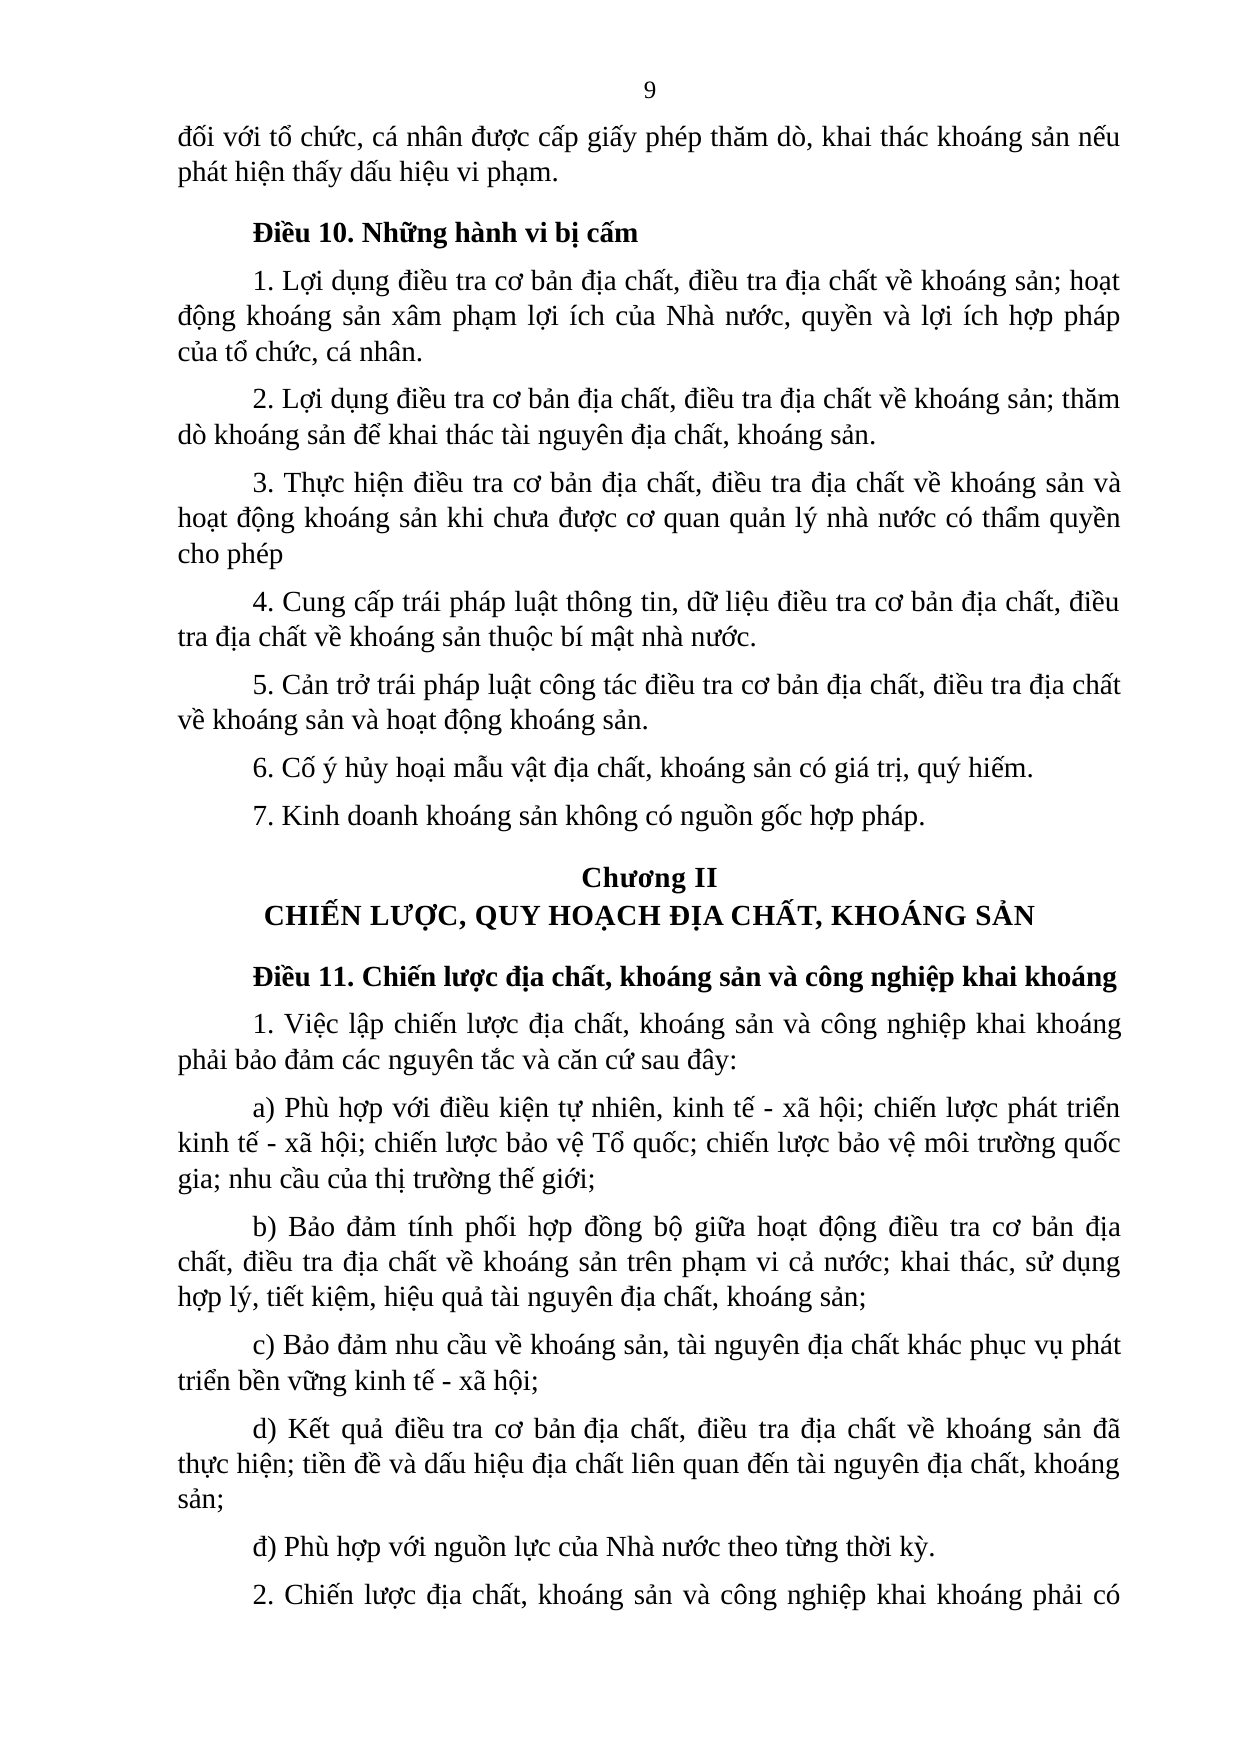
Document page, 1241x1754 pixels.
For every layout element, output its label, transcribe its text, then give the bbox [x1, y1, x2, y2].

text 1. Lợi dụng điều tra cơ bản địa chất, điều tra địa chất về khoáng sản; hoạt động khoáng sản xâm phạm lợi ích của Nhà nước, quyền và lợi ích hợp pháp của tổ chức, cá nhân. [177, 262, 1122, 368]
text b) Bảo đảm tính phối hợp đồng bộ giữa hoạt động điều tra cơ bản địa chất, điều tra địa chất về khoáng sản trên phạm vi cả nước; khai thác, sử dụng hợp lý, tiết kiệm, hiệu quả tài nguyên địa chất, khoáng sản; [177, 1208, 1122, 1314]
text c) Bảo đảm nhu cầu về khoáng sản, tài nguyên địa chất khác phục vụ phát triển bền vững kinh tế - xã hội; [177, 1326, 1122, 1397]
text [177, 118, 1122, 189]
subtitle Chương II CHIẾN LƯỢC, QUY HOẠCH ĐỊA CHẤT, KHOÁNG SẢN [177, 858, 1122, 933]
text a) Phù hợp với điều kiện tự nhiên, kinh tế - xã hội; chiến lược phát triển kinh tế - xã hội; chiến lược bảo vệ Tổ quốc; chiến lược bảo vệ môi trường quốc gia; nhu cầu của thị trường thế giới; [177, 1089, 1122, 1195]
subtitle Điều 11. Chiến lược địa chất, khoáng sản và công nghiệp khai khoáng [177, 958, 1122, 993]
text 1. Việc lập chiến lược địa chất, khoáng sản và công nghiệp khai khoáng phải bảo đảm các nguyên tắc và căn cứ sau đây: [177, 1006, 1122, 1076]
text 3. Thực hiện điều tra cơ bản địa chất, điều tra địa chất về khoáng sản và hoạt động khoáng sản khi chưa được cơ quan quản lý nhà nước có thẩm quyền cho phép [177, 464, 1122, 570]
text 7. Kinh doanh khoáng sản không có nguồn gốc hợp pháp. [177, 797, 1122, 833]
text d) Kết quả điều tra cơ bản địa chất, điều tra địa chất về khoáng sản đã thực hiện; tiền đề và dấu hiệu địa chất liên quan đến tài nguyên địa chất, khoáng sản; [177, 1410, 1122, 1516]
text đ) Phù hợp với nguồn lực của Nhà nước theo từng thời kỳ. [177, 1528, 1122, 1564]
text 6. Cố ý hủy hoại mẫu vật địa chất, khoáng sản có giá trị, quý hiếm. [177, 749, 1122, 785]
text 2. Lợi dụng điều tra cơ bản địa chất, điều tra địa chất về khoáng sản; thăm dò khoáng sản để khai thác tài nguyên địa chất, khoáng sản. [177, 381, 1122, 451]
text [177, 1576, 1122, 1612]
text 4. Cung cấp trái pháp luật thông tin, dữ liệu điều tra cơ bản địa chất, điều tra địa chất về khoáng sản thuộc bí mật nhà nước. [177, 583, 1122, 653]
text 5. Cản trở trái pháp luật công tác điều tra cơ bản địa chất, điều tra địa chất về khoáng sản và hoạt động khoáng sản. [177, 666, 1122, 737]
subtitle Điều 10. Những hành vi bị cấm [177, 214, 1122, 249]
